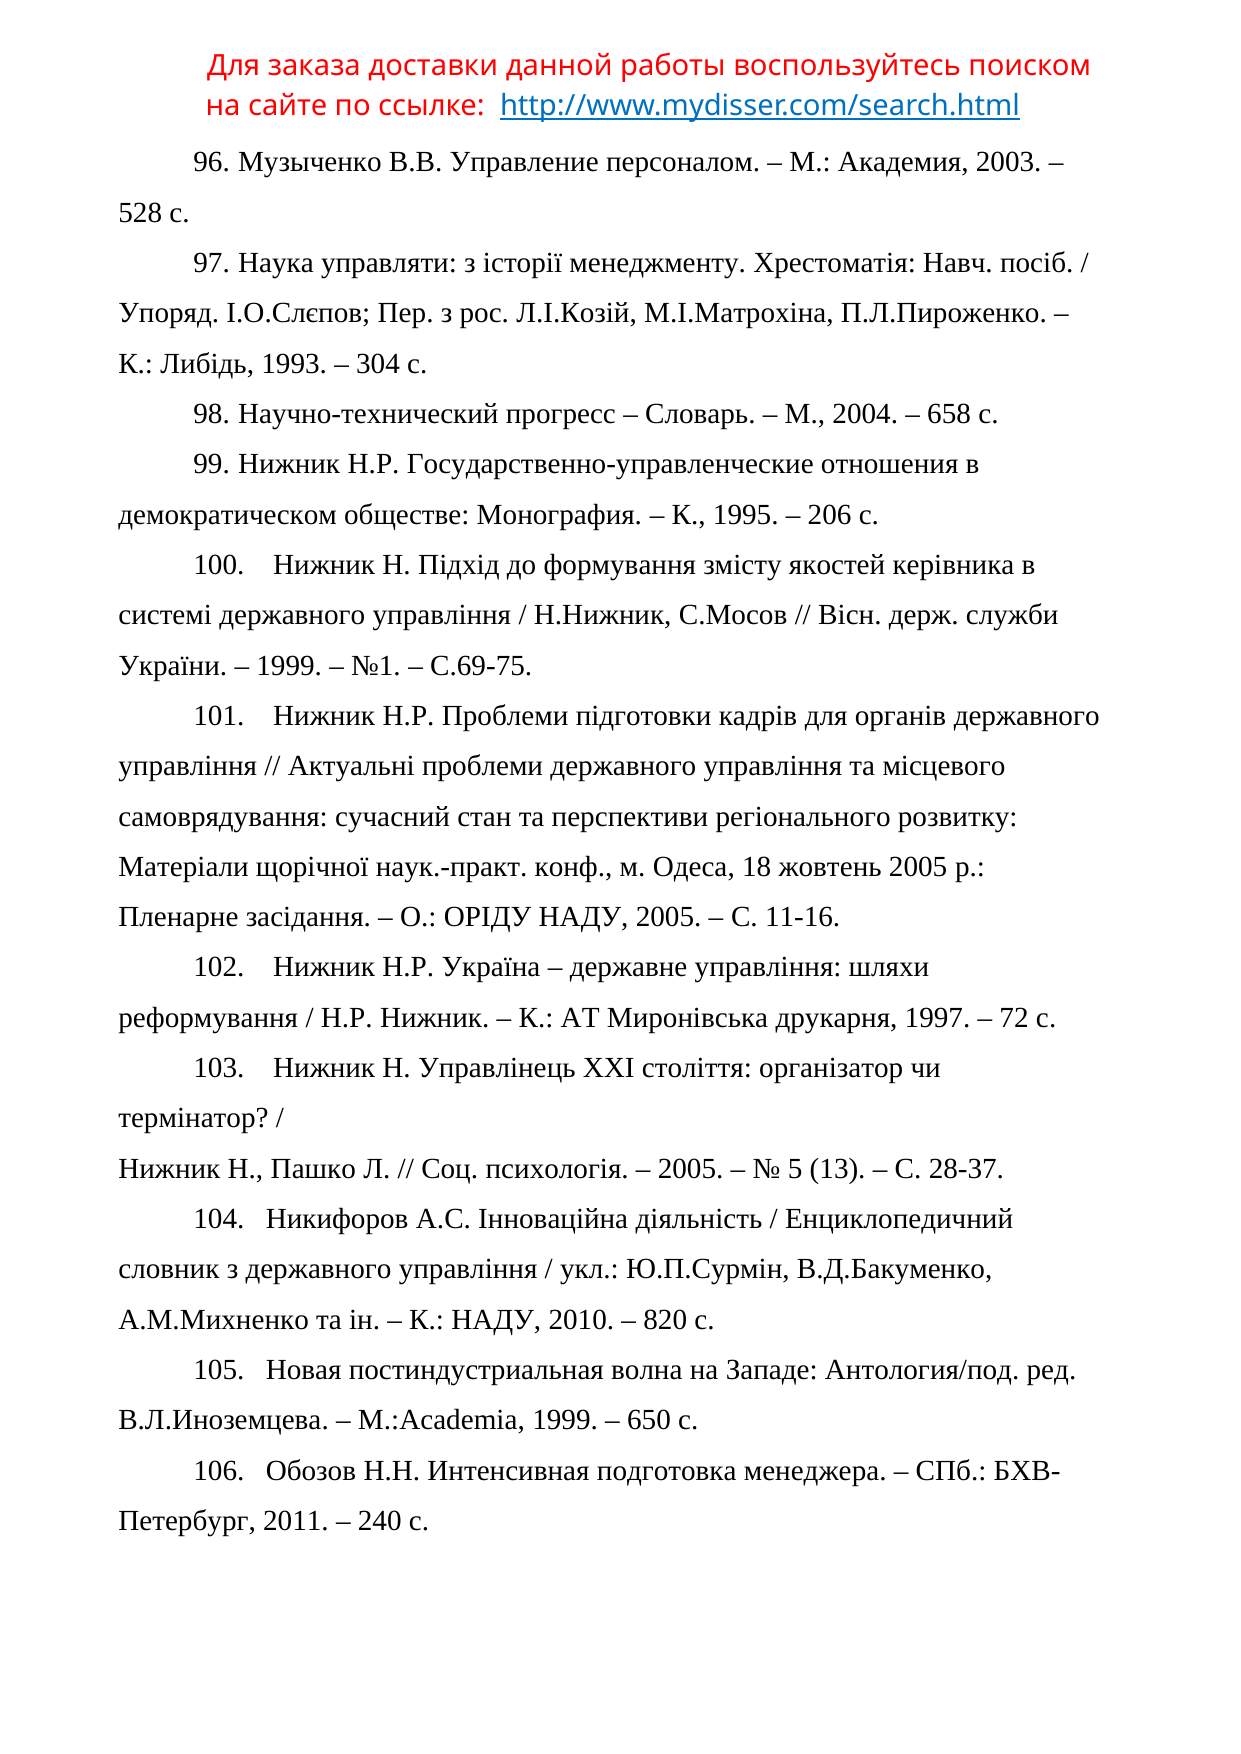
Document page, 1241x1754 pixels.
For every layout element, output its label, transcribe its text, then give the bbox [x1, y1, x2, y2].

list Нижник Н.Р. Україна – державне управління: шляхи реформування / Н.Р. Нижник. – К.: АТ Миронівська друкарня, 1997. – 72 с. [118, 949, 1107, 1033]
list Наука управляти: з історії менеджменту. Хрестоматія: Навч. посіб. / Упоряд. І.О.Слєпов; Пер. з рос. Л.І.Козій, М.І.Матрохіна, П.Л.Пироженко. – К.: Либідь, 1993. – 304 с. [118, 245, 1107, 379]
list Нижник Н.Р. Государственно-управленческие отношения в демократическом обществе: Монография. – К., 1995. – 206 с. [118, 446, 1107, 530]
list Нижник Н.Р. Проблеми підготовки кадрів для органів державного управління // Актуальні проблеми державного управління та місцевого самоврядування: сучасний стан та перспективи регіонального розвитку: Матеріали щорічної наук.-практ. конф., м. Одеса, 18 жовтень 2005 р.: Пленарне засідання. – О.: ОРІДУ НАДУ, 2005. – С. 11-16. [118, 698, 1107, 933]
list Нижник Н. Підхід до формування змісту якостей керівника в системі державного управління / Н.Нижник, С.Мосов // Вісн. держ. служби України. – 1999. – №1. – С.69-75. [118, 547, 1107, 681]
list Нижник Н. Управлінець XXI століття: організатор чи термінатор? / Нижник Н., Пашко Л. // Соц. психологія. – 2005. – № 5 (13). – С. 28-37. [118, 1050, 1107, 1184]
list Новая постиндустриальная волна на Западе: Антология/под. ред. В.Л.Иноземцева. – М.:Academia, 1999. – 650 с. [118, 1352, 1107, 1436]
list Никифоров А.С. Інноваційна діяльність / Енциклопедичний словник з державного управління / укл.: Ю.П.Сурмін, В.Д.Бакуменко, А.М.Михненко та ін. – К.: НАДУ, 2010. – 820 с. [118, 1201, 1107, 1335]
list Обозов Н.Н. Интенсивная подготовка менеджера. – СПб.: БХВ-Петербург, 2011. – 240 с. [118, 1453, 1107, 1537]
list Музыченко В.В. Управление персоналом. – М.: Академия, 2003. – 528 с. [118, 144, 1107, 228]
list Научно-технический прогресс – Словарь. – М., 2004. – 658 с. [118, 396, 1107, 430]
